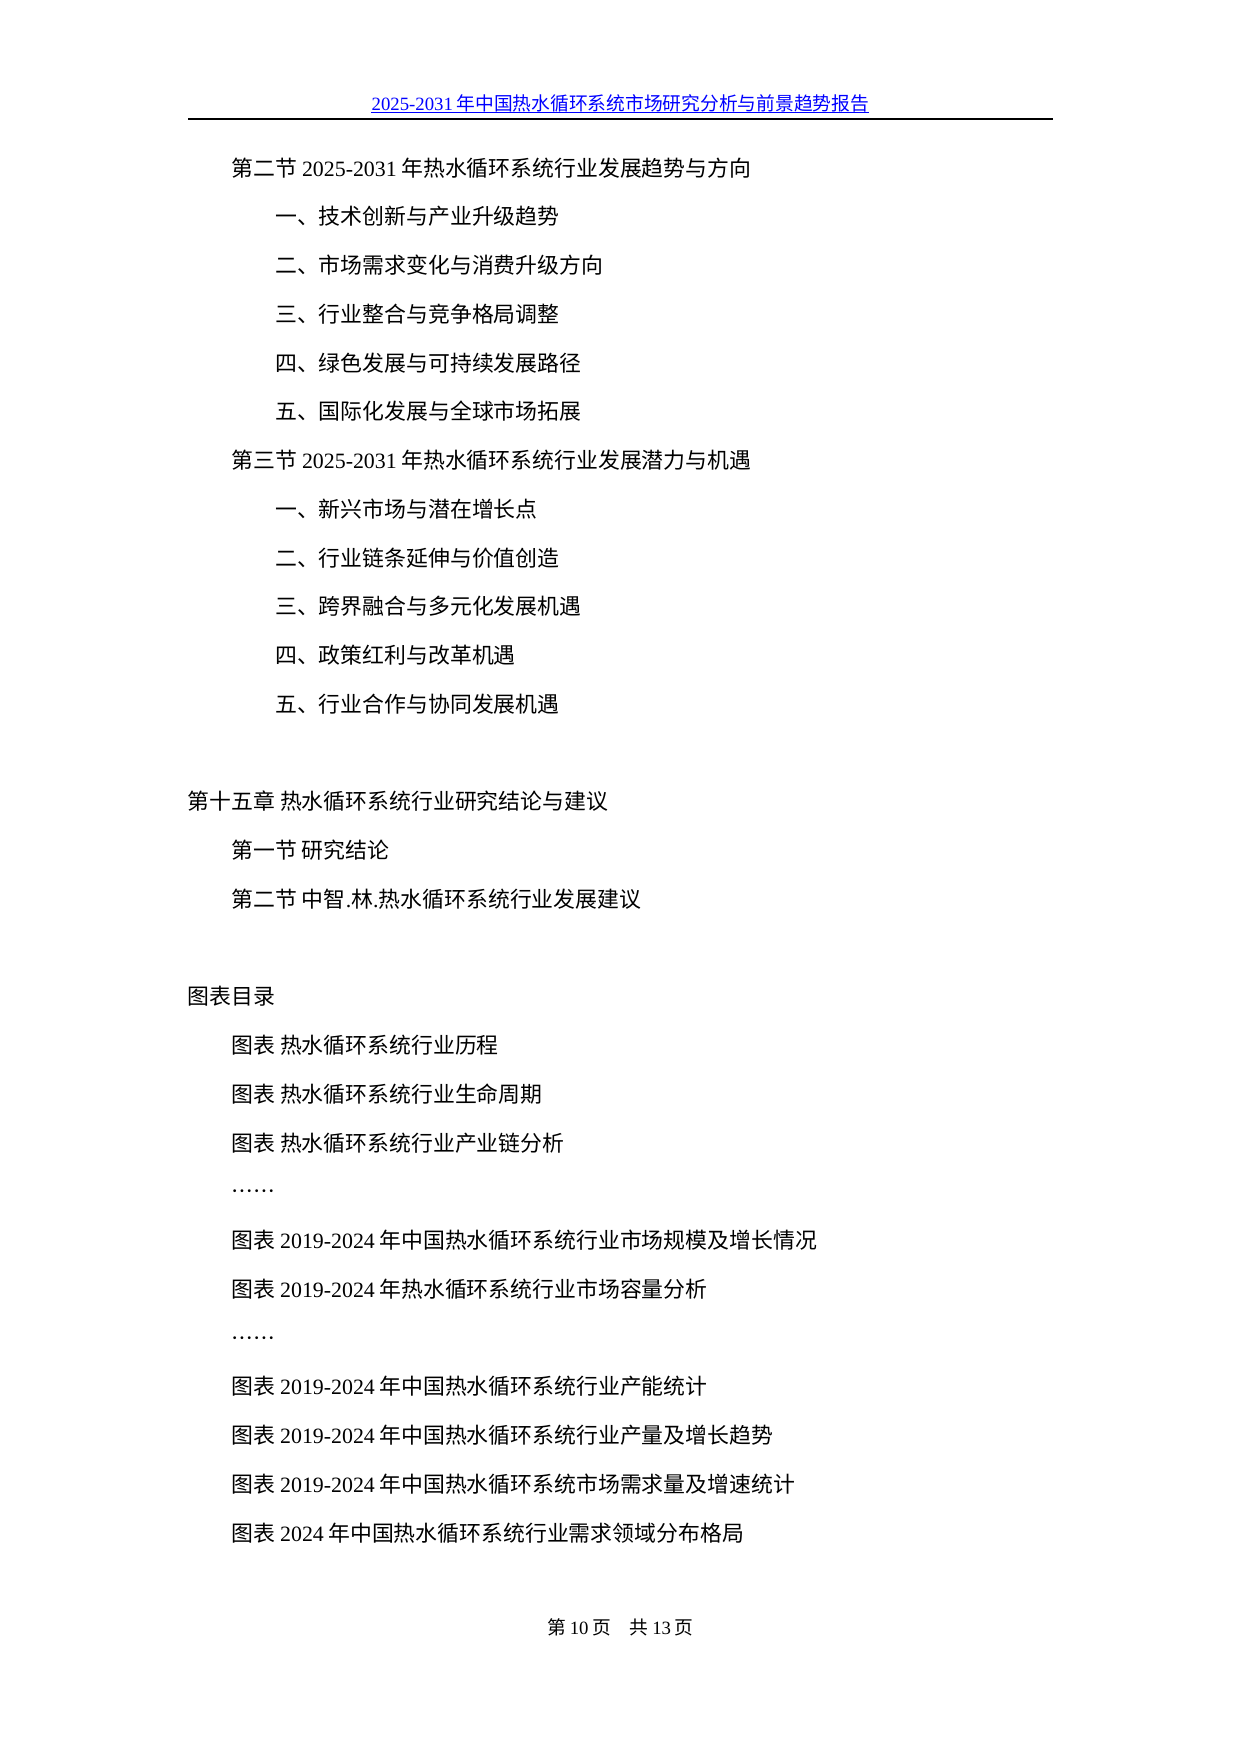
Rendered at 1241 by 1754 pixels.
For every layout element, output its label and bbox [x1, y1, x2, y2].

text [187, 150, 1053, 1548]
